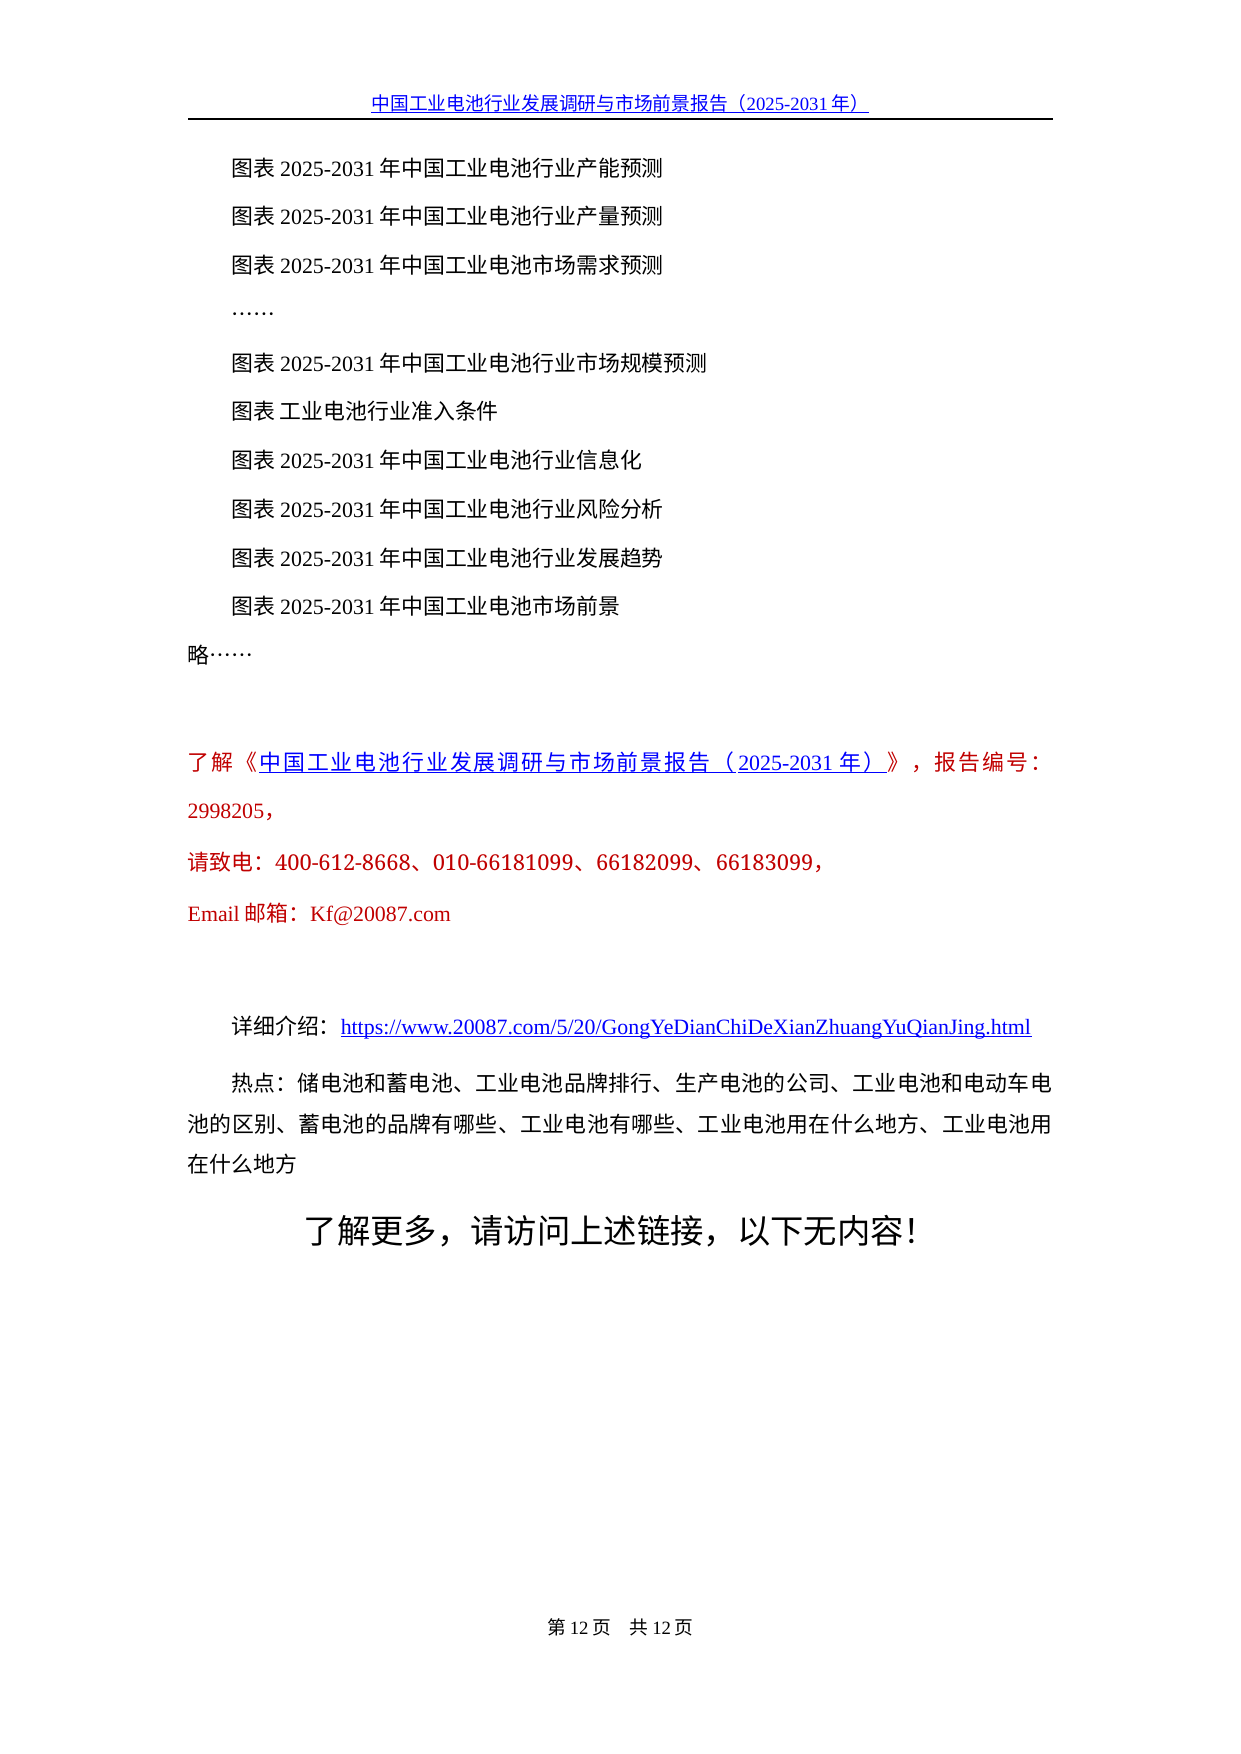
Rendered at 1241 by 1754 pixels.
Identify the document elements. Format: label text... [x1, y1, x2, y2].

text 详细介绍：https://www.20087.com/5/20/GongYeDianChiDeXianZhuangYuQianJing.html [187, 1009, 1053, 1041]
title 了解更多，请访问上述链接，以下无内容！ [187, 1197, 1053, 1262]
text Email邮箱：Kf@20087.com [187, 896, 1053, 928]
text 了解《中国工业电池行业发展调研与市场前景报告（2025-2031年）》，报告编号：2998205， [187, 744, 1053, 825]
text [187, 150, 1053, 670]
text 热点：储电池和蓄电池、工业电池品牌排行、生产电池的公司、工业电池和电动车电池的区别、蓄电池的品牌有哪些、工业电池有哪些、工业电池用在什么地方、工业电池用在什么地方 [187, 1066, 1053, 1179]
text 请致电：400-612-8668、010-66181099、66182099、66183099， [187, 844, 1053, 877]
